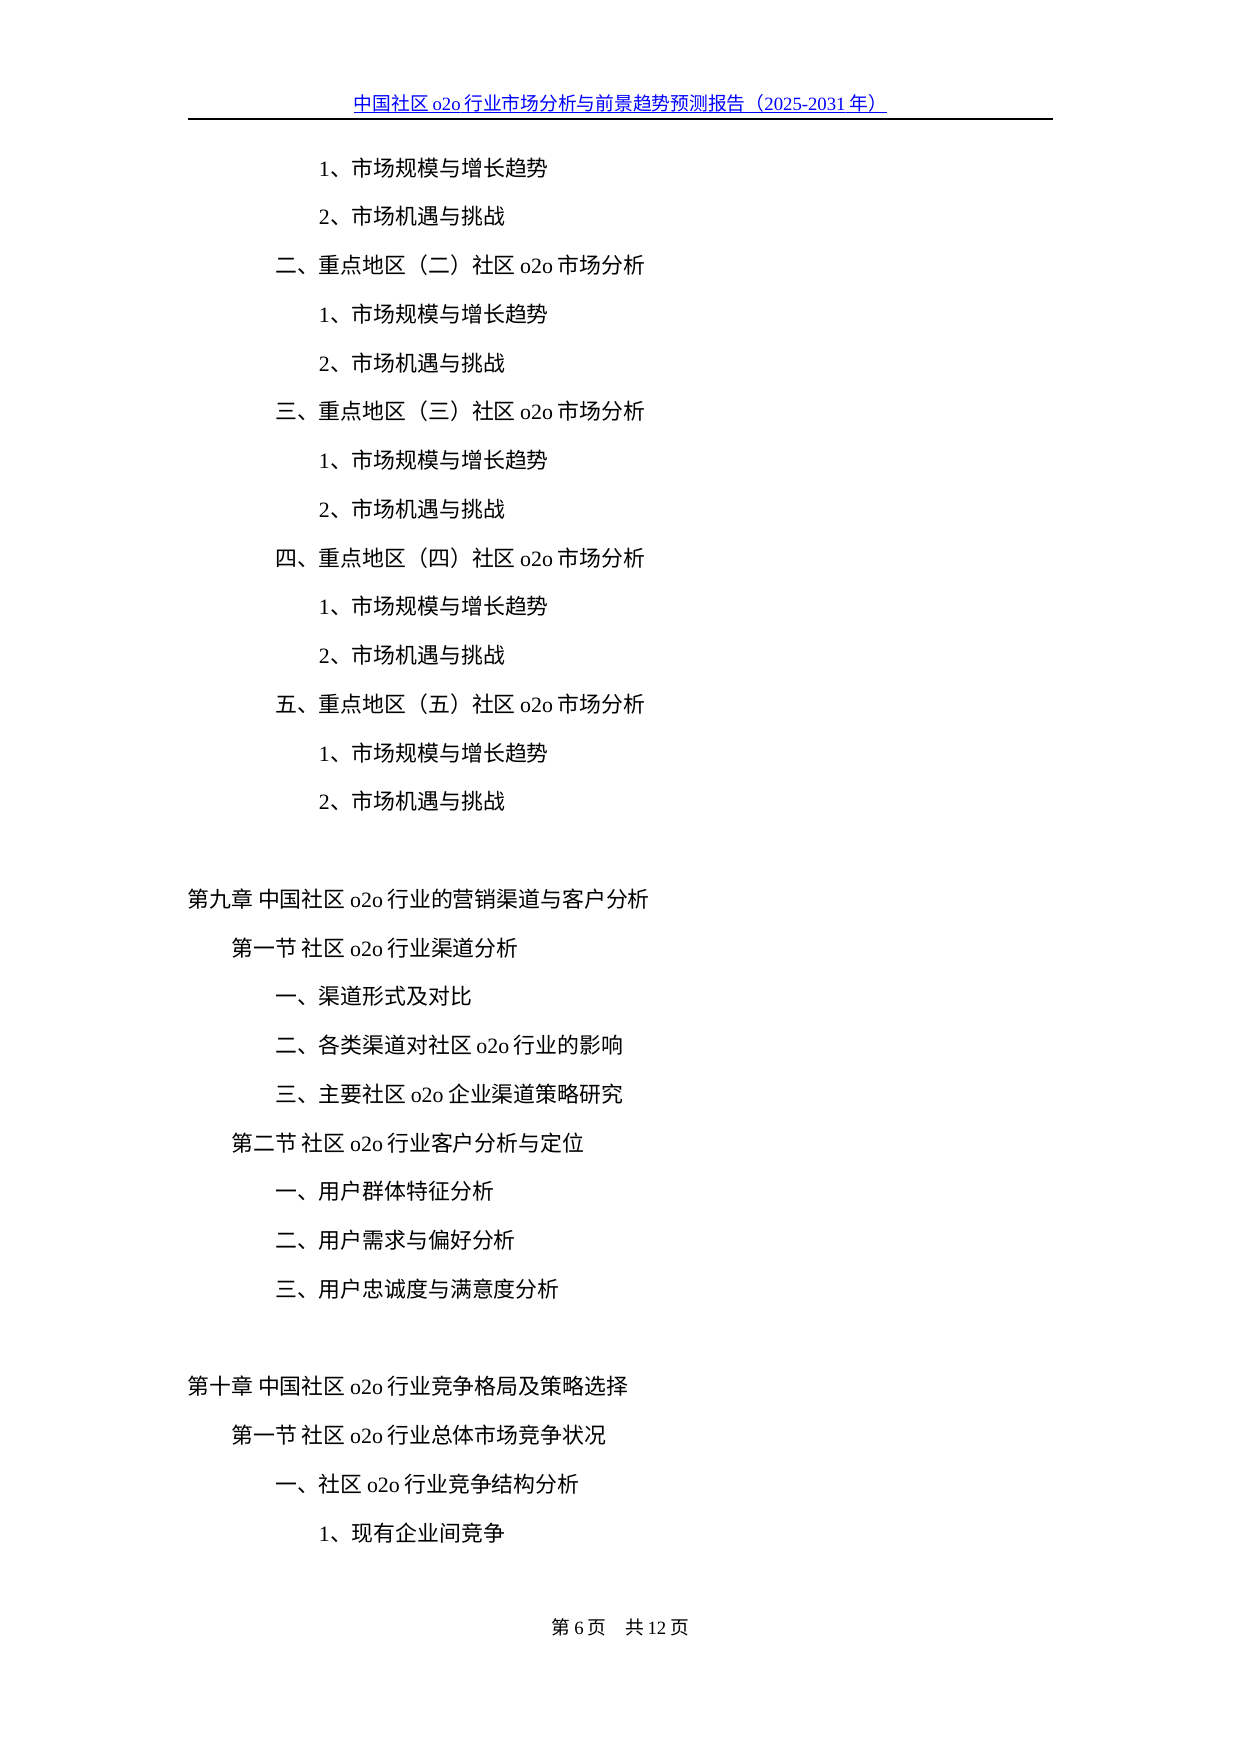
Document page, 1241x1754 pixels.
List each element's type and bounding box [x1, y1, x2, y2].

text [187, 150, 1053, 1548]
